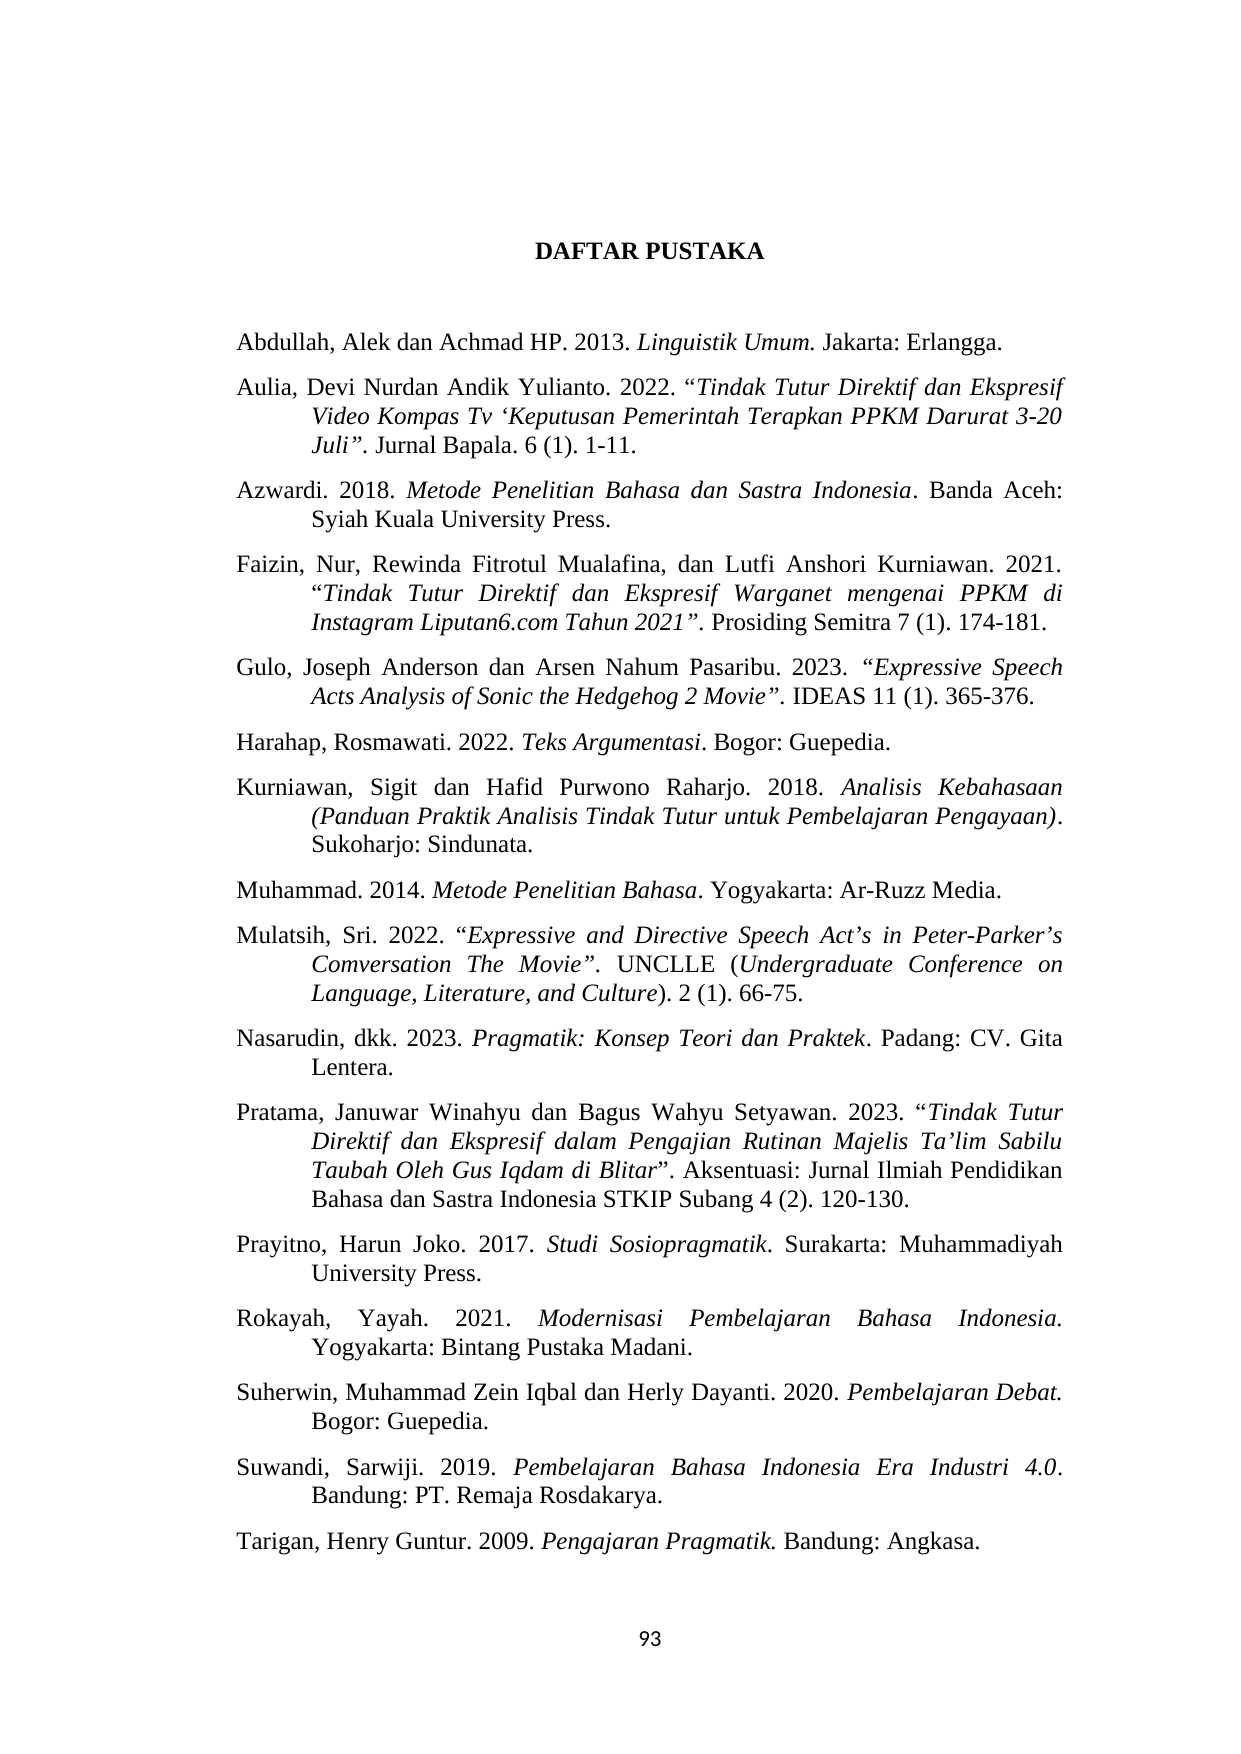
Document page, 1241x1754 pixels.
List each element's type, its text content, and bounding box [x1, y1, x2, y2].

text DAFTAR PUSTAKA [236, 236, 1063, 265]
text Prayitno, Harun Joko. 2017. Studi Sosiopragmatik. Surakarta: Muhammadiyah University Press. [236, 1229, 1063, 1287]
text Rokayah, Yayah. 2021. Modernisasi Pembelajaran Bahasa Indonesia. Yogyakarta: Bintang Pustaka Madani. [236, 1303, 1063, 1361]
text Suwandi, Sarwiji. 2019. Pembelajaran Bahasa Indonesia Era Industri 4.0. Bandung: PT. Remaja Rosdakarya. [236, 1452, 1063, 1509]
text Nasarudin, dkk. 2023. Pragmatik: Konsep Teori dan Praktek. Padang: CV. Gita Lentera. [236, 1023, 1063, 1081]
text Gulo, Joseph Anderson dan Arsen Nahum Pasaribu. 2023. “Expressive Speech Acts Analysis of Sonic the Hedgehog 2 Movie”. IDEAS 11 (1). 365-376. [236, 652, 1063, 710]
text Abdullah, Alek dan Achmad HP. 2013. Linguistik Umum. Jakarta: Erlangga. [236, 327, 1063, 356]
text Faizin, Nur, Rewinda Fitrotul Mualafina, dan Lutfi Anshori Kurniawan. 2021. “Tindak Tutur Direktif dan Ekspresif Warganet mengenai PPKM di Instagram Liputan6.com Tahun 2021”. Prosiding Semitra 7 (1). 174-181. [236, 549, 1063, 636]
text Azwardi. 2018. Metode Penelitian Bahasa dan Sastra Indonesia. Banda Aceh: Syiah Kuala University Press. [236, 475, 1063, 533]
text Mulatsih, Sri. 2022. “Expressive and Directive Speech Act’s in Peter-Parker’s Comversation The Movie”. UNCLLE (Undergraduate Conference on Language, Literature, and Culture). 2 (1). 66-75. [236, 920, 1063, 1007]
text Kurniawan, Sigit dan Hafid Purwono Raharjo. 2018. Analisis Kebahasaan (Panduan Praktik Analisis Tindak Tutur untuk Pembelajaran Pengayaan). Sukoharjo: Sindunata. [236, 772, 1063, 858]
text Aulia, Devi Nurdan Andik Yulianto. 2022. “Tindak Tutur Direktif dan Ekspresif Video Kompas Tv ‘Keputusan Pemerintah Terapkan PPKM Darurat 3-20 Juli”. Jurnal Bapala. 6 (1). 1-11. [236, 372, 1063, 459]
text Suherwin, Muhammad Zein Iqbal dan Herly Dayanti. 2020. Pembelajaran Debat. Bogor: Guepedia. [236, 1377, 1063, 1435]
text Tarigan, Henry Guntur. 2009. Pengajaran Pragmatik. Bandung: Angkasa. [236, 1526, 1063, 1554]
text Pratama, Januwar Winahyu dan Bagus Wahyu Setyawan. 2023. “Tindak Tutur Direktif dan Ekspresif dalam Pengajian Rutinan Majelis Ta’lim Sabilu Taubah Oleh Gus Iqdam di Blitar”. Aksentuasi: Jurnal Ilmiah Pendidikan Bahasa dan Sastra Indonesia STKIP Subang 4 (2). 120-130. [236, 1097, 1063, 1212]
text Muhammad. 2014. Metode Penelitian Bahasa. Yogyakarta: Ar-Ruzz Media. [236, 875, 1063, 904]
text Harahap, Rosmawati. 2022. Teks Argumentasi. Bogor: Guepedia. [236, 727, 1063, 755]
